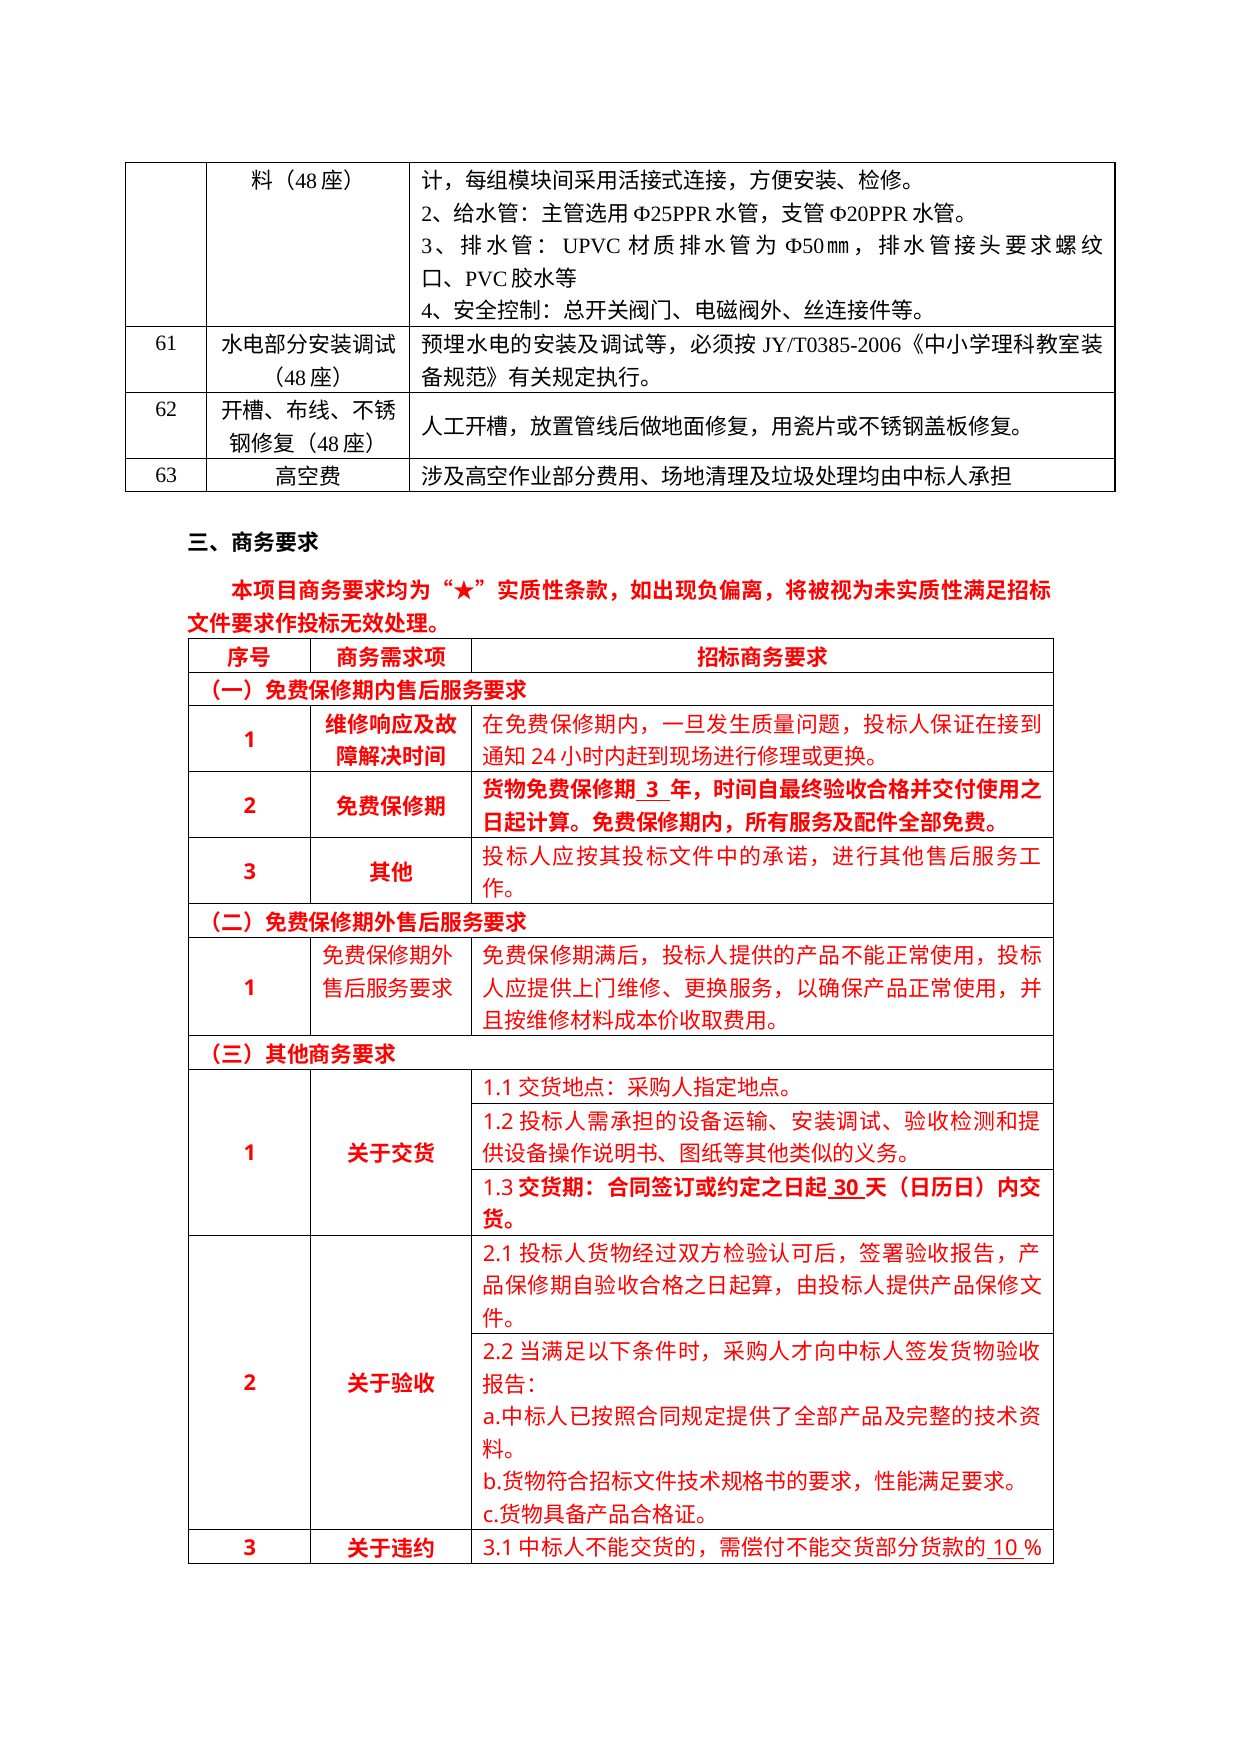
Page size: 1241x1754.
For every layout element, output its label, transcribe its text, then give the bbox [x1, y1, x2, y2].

table_cell 62 [126, 393, 206, 458]
table_cell 61 [126, 327, 206, 392]
text 三、商务要求 [187, 525, 1053, 557]
table_cell 3 [189, 1530, 310, 1563]
table_cell 投标人应按其投标文件中的承诺，进行其他售后服务工作。 [472, 838, 1053, 903]
table_header 招标商务要求 [472, 639, 1053, 672]
table_cell 2 [189, 772, 310, 837]
table_cell （三）其他商务要求 [189, 1036, 1053, 1069]
table_cell 关于验收 [311, 1236, 471, 1529]
table_cell 高空费 [207, 459, 409, 491]
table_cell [472, 1530, 1053, 1563]
table_cell 1.2投标人需承担的设备运输、安装调试、验收检测和提供设备操作说明书、图纸等其他类似的义务。 [472, 1104, 1053, 1168]
table_cell 人工开槽，放置管线后做地面修复，用瓷片或不锈钢盖板修复。 [410, 393, 1114, 458]
table_cell 1 [189, 706, 310, 771]
table_cell 63 [126, 459, 206, 491]
table_cell 水电部分安装调试（48座） [207, 327, 409, 392]
table_cell 关于违约 [311, 1530, 471, 1563]
table_cell 地下部分给排水材料（48座） [207, 163, 409, 326]
table_cell 在免费保修期内，一旦发生质量问题，投标人保证在接到通知24小时内赶到现场进行修理或更换。 [472, 706, 1053, 771]
table_header 商务需求项 [311, 639, 471, 672]
table_cell 预埋水电的安装及调试等，必须按JY/T0385-2006《中小学理科教室装备规范》有关规定执行。 [410, 327, 1114, 392]
table_cell 1 [189, 938, 310, 1035]
table_cell 1.3交货期：合同签订或约定之日起 30 天（日历日）内交货。 [472, 1170, 1053, 1234]
table_cell 2.1投标人货物经过双方检验认可后，签署验收报告，产品保修期自验收合格之日起算，由投标人提供产品保修文件。 [472, 1236, 1053, 1333]
table_cell 其他 [311, 838, 471, 903]
table_cell 免费保修期满后，投标人提供的产品不能正常使用，投标人应提供上门维修、更换服务，以确保产品正常使用，并且按维修材料成本价收取费用。 [472, 938, 1053, 1035]
table_cell 免费保修期 [311, 772, 471, 837]
table_cell 关于交货 [311, 1070, 471, 1234]
table_header 序号 [189, 639, 310, 672]
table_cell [410, 163, 1114, 326]
table_cell 开槽、布线、不锈钢修复（48座） [207, 393, 409, 458]
table_cell 免费保修期外售后服务要求 [311, 938, 471, 1035]
table_cell 1.1交货地点：采购人指定地点。 [472, 1070, 1053, 1102]
table_cell （二）免费保修期外售后服务要求 [189, 904, 1053, 937]
table_cell 2.2当满足以下条件时，采购人才向中标人签发货物验收报告： a.中标人已按照合同规定提供了全部产品及完整的技术资料。 b.货物符合招标文件技术规格书的要求，性能满足要求。 c.货物具备产品合格证。 [472, 1334, 1053, 1529]
table_cell 维修响应及故障解决时间 [311, 706, 471, 771]
table_cell 60 [126, 163, 206, 326]
table_cell 货物免费保修期 3 年，时间自最终验收合格并交付使用之日起计算。免费保修期内，所有服务及配件全部免费。 [472, 772, 1053, 837]
table_cell 3 [189, 838, 310, 903]
table_cell 涉及高空作业部分费用、场地清理及垃圾处理均由中标人承担 [410, 459, 1114, 491]
table_cell 1 [189, 1070, 310, 1234]
text 本项目商务要求均为“★”实质性条款，如出现负偏离，将被视为未实质性满足招标文件要求作投标无效处理。 [187, 573, 1053, 638]
table_cell （一）免费保修期内售后服务要求 [189, 673, 1053, 705]
table_cell 2 [189, 1236, 310, 1529]
